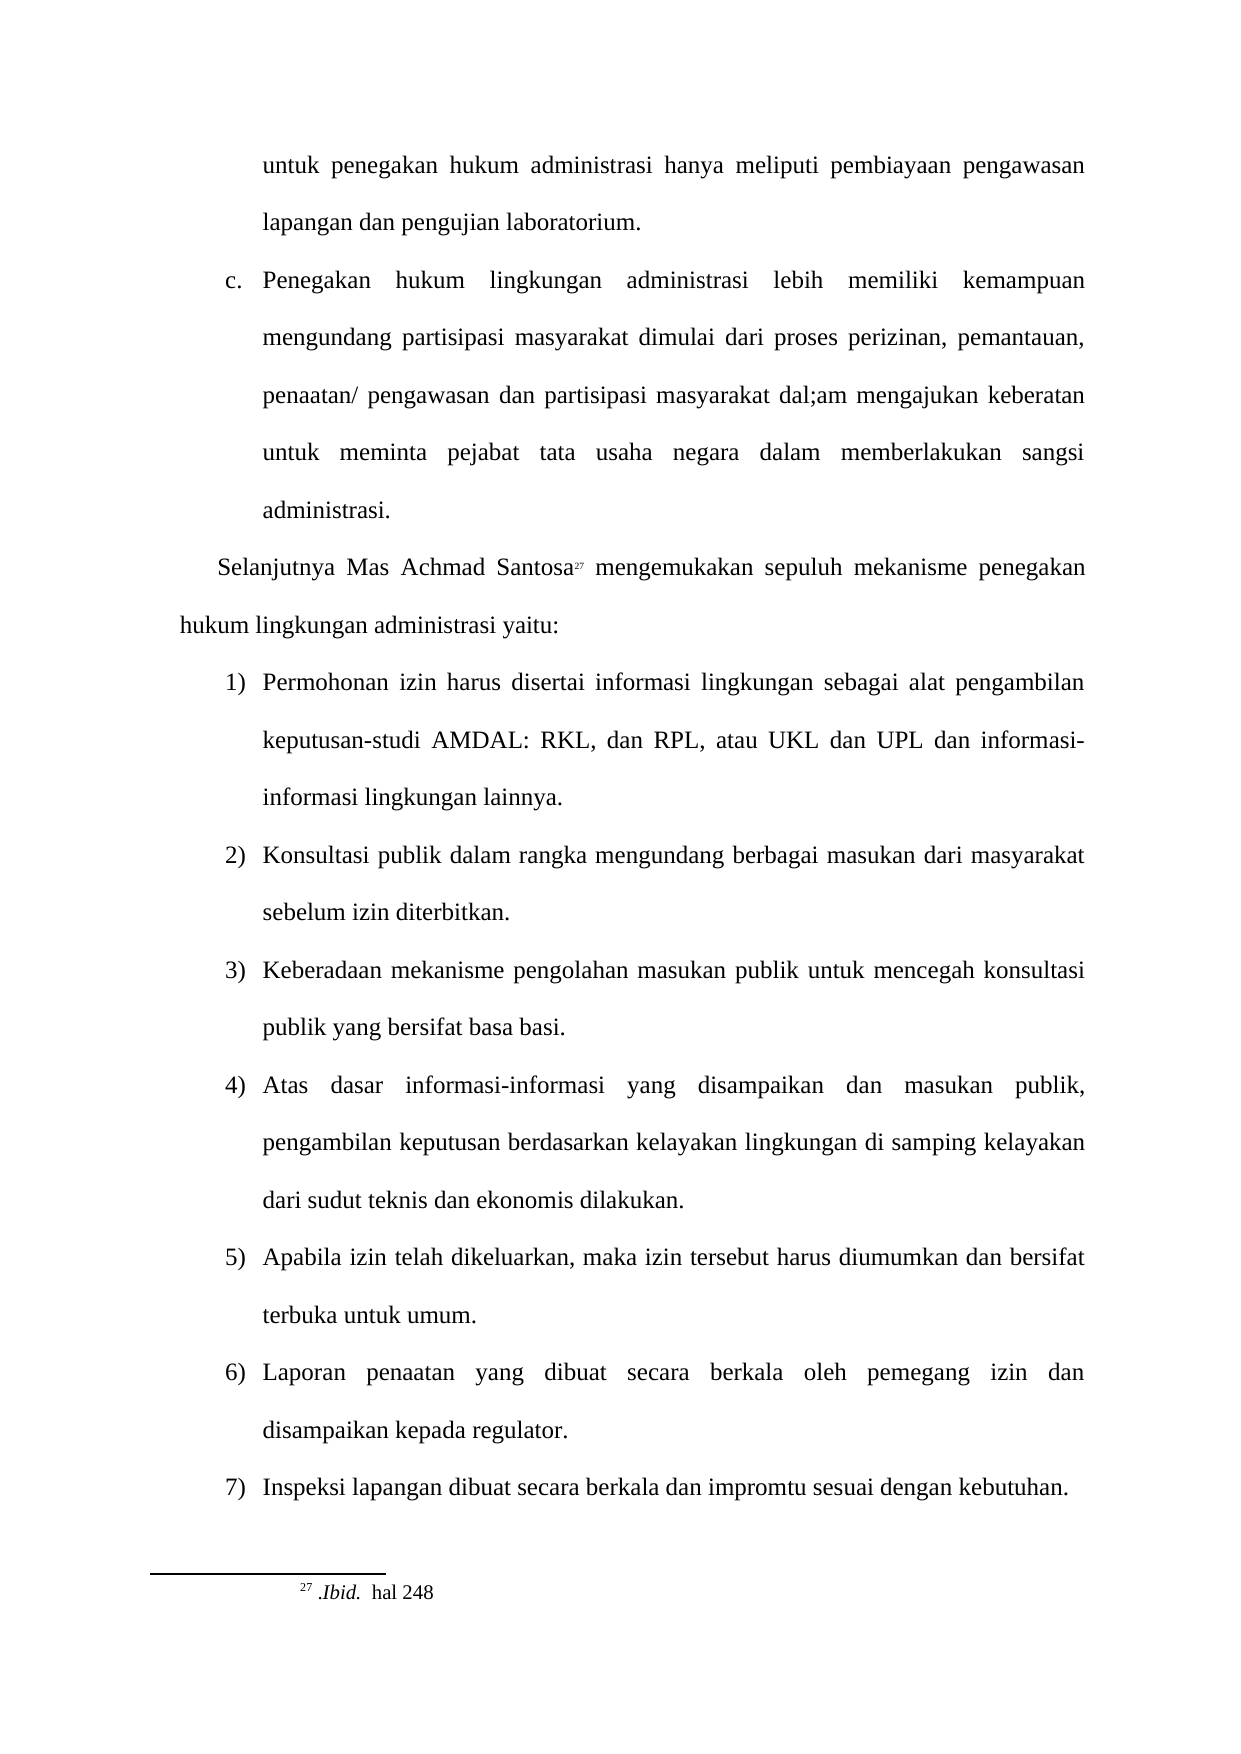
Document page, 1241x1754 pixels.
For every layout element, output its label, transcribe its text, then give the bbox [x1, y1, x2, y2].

list Permohonan izin harus disertai informasi lingkungan sebagai alat pengambilan keputusan-studi AMDAL: RKL, dan RPL, atau UKL dan UPL dan informasi-informasi lingkungan lainnya. [225, 667, 1086, 811]
text Selanjutnya Mas Achmad Santosa mengemukakan sepuluh mekanisme penegakan hukum lingkungan administrasi yaitu: [179, 552, 1086, 639]
list Keberadaan mekanisme pengolahan masukan publik untuk mencegah konsultasi publik yang bersifat basa basi. [225, 955, 1086, 1041]
list Apabila izin telah dikeluarkan, maka izin tersebut harus diumumkan dan bersifat terbuka untuk umum. [225, 1242, 1086, 1329]
list Laporan penaatan yang dibuat secara berkala oleh pemegang izin dan disampaikan kepada regulator. [225, 1357, 1086, 1444]
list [225, 150, 1086, 236]
list Atas dasar informasi-informasi yang disampaikan dan masukan publik, pengambilan keputusan berdasarkan kelayakan lingkungan di samping kelayakan dari sudut teknis dan ekonomis dilakukan. [225, 1070, 1086, 1214]
list Inspeksi lapangan dibuat secara berkala dan impromtu sesuai dengan kebutuhan. [225, 1472, 1086, 1501]
list Konsultasi publik dalam rangka mengundang berbagai masukan dari masyarakat sebelum izin diterbitkan. [225, 840, 1086, 926]
list Penegakan hukum lingkungan administrasi lebih memiliki kemampuan mengundang partisipasi masyarakat dimulai dari proses perizinan, pemantauan, penaatan/ pengawasan dan partisipasi masyarakat dal;am mengajukan keberatan untuk meminta pejabat tata usaha negara dalam memberlakukan sangsi administrasi. [225, 265, 1086, 524]
